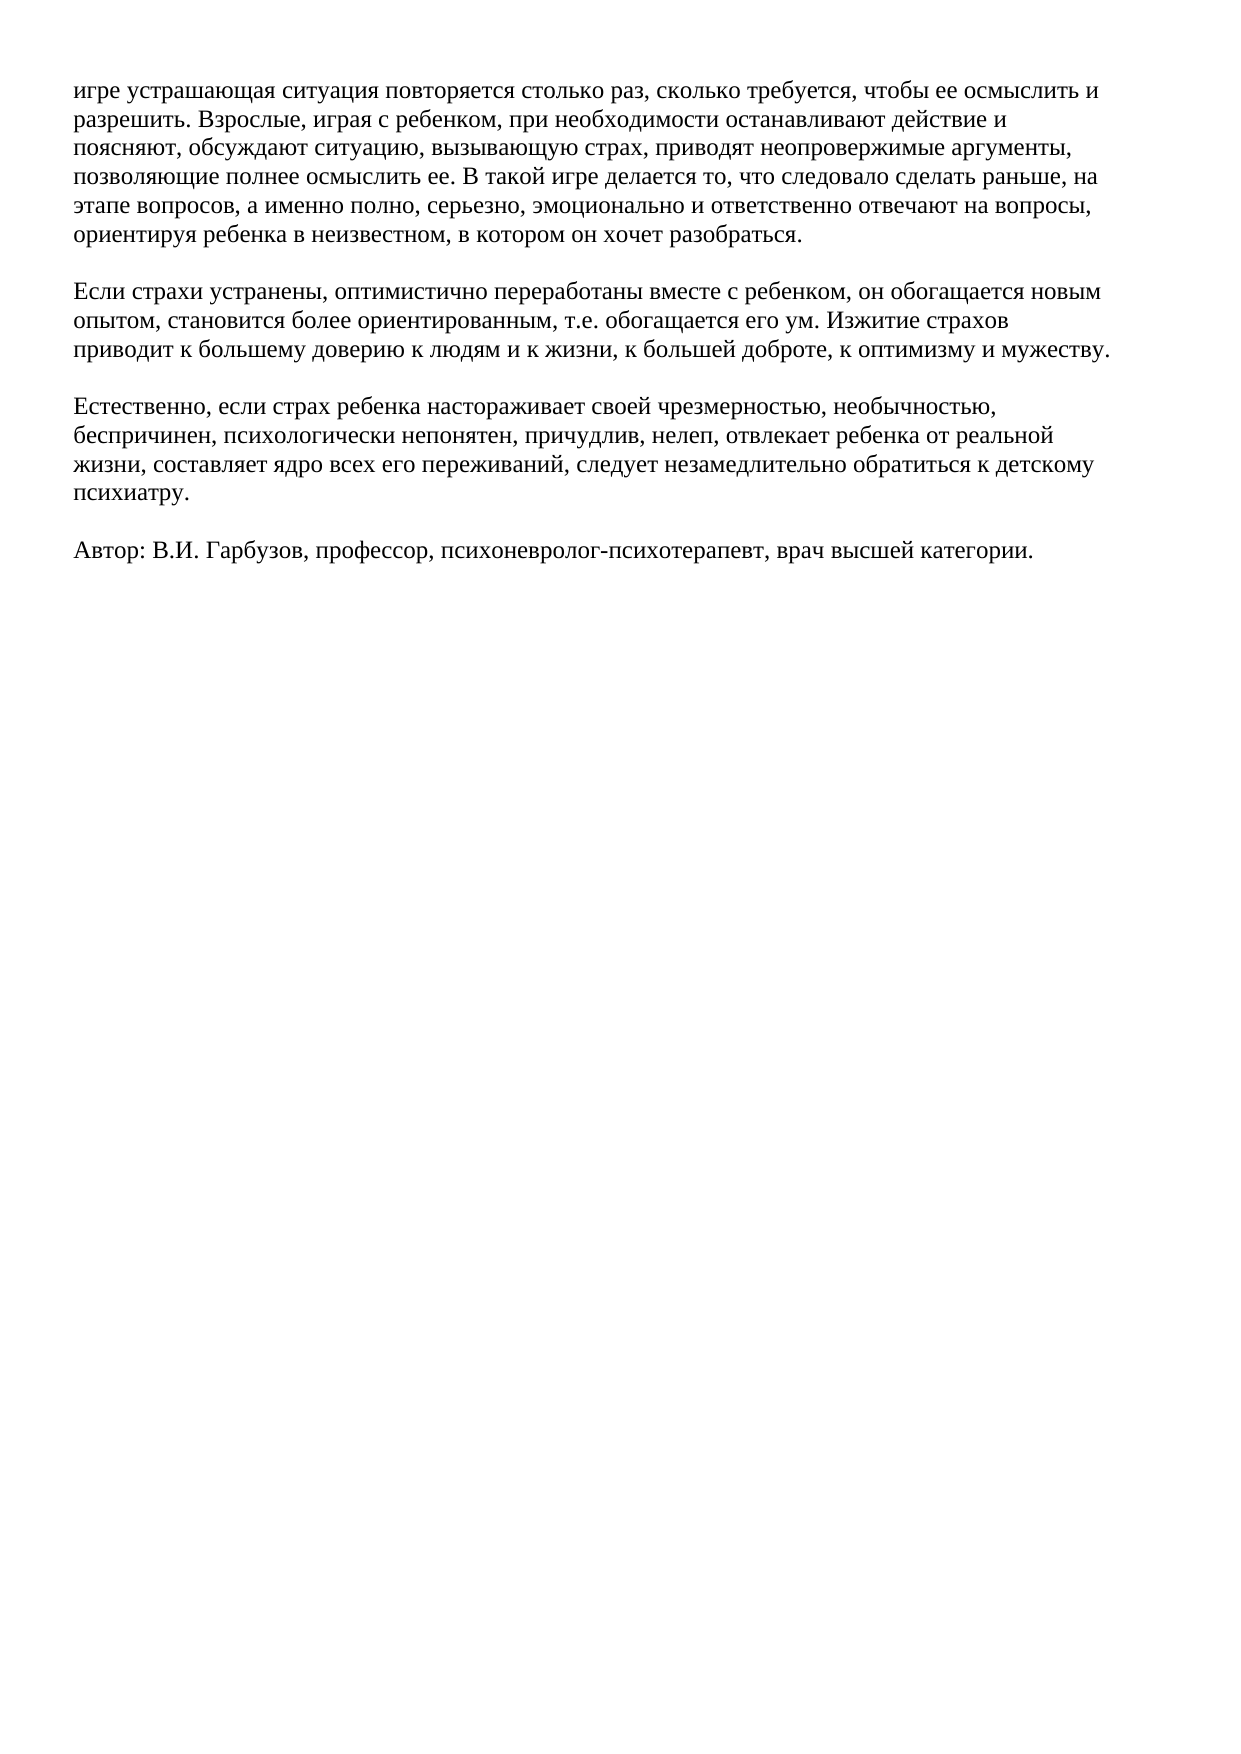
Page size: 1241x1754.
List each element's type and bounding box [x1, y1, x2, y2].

table_cell [73, 75, 1116, 564]
